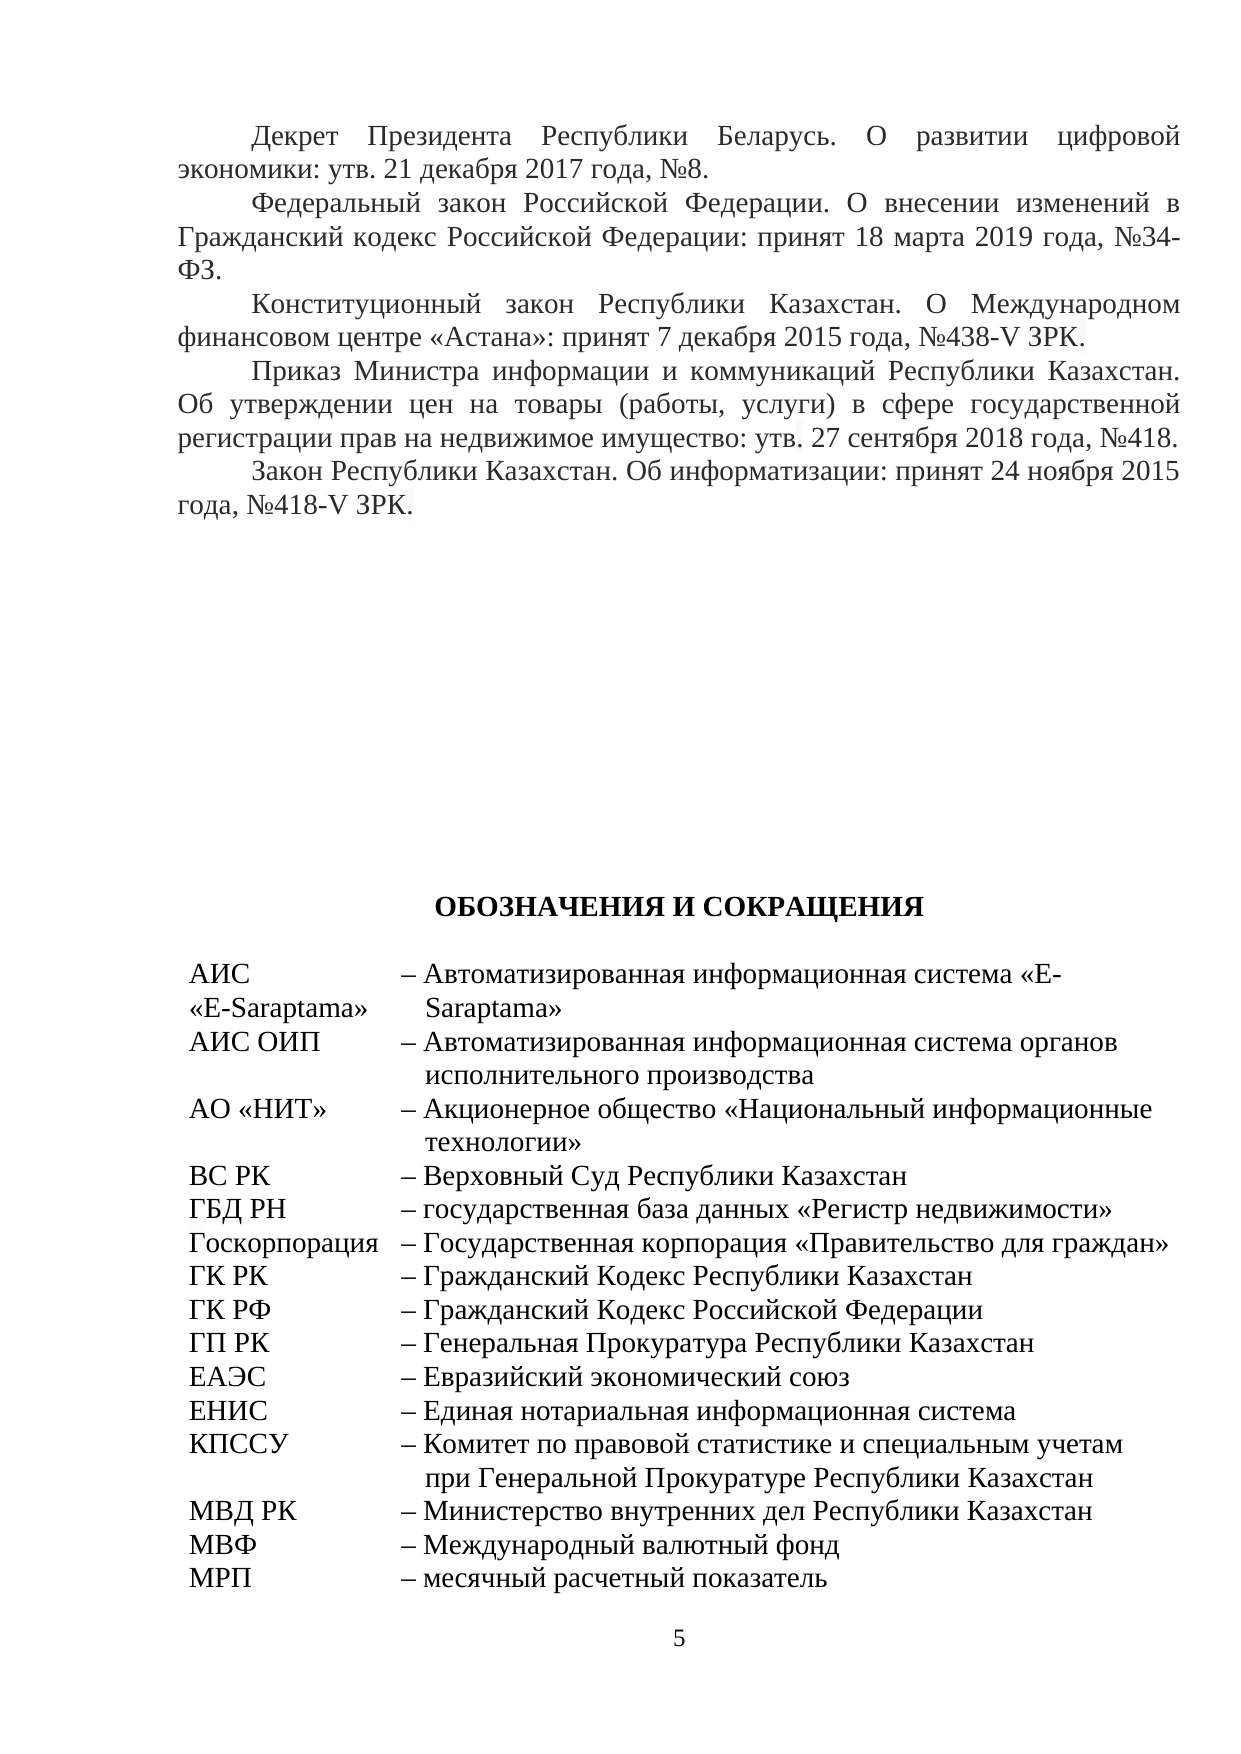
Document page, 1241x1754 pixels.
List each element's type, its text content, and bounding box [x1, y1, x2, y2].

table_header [177, 957, 390, 1623]
text Федеральный закон Российской Федерации. О внесении изменений в Гражданский кодекс Российской Федерации: принят 18 марта 2019 года, №34-ФЗ. [177, 185, 1181, 286]
text ОБОЗНАЧЕНИЯ И СОКРАЩЕНИЯ [177, 889, 1181, 923]
text Декрет Президента Республики Беларусь. О развитии цифровой экономики: утв. 21 декабря 2017 года, №8. [177, 118, 1181, 185]
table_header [390, 957, 1181, 1623]
text Конституционный закон Республики Казахстан. О Международном финансовом центре «Астана»: принят 7 декабря 2015 года, №438-V ЗРК. [177, 286, 1181, 353]
text Закон Республики Казахстан. Об информатизации: принят 24 ноября 2015 года, №418-V ЗРК. [177, 453, 1181, 521]
